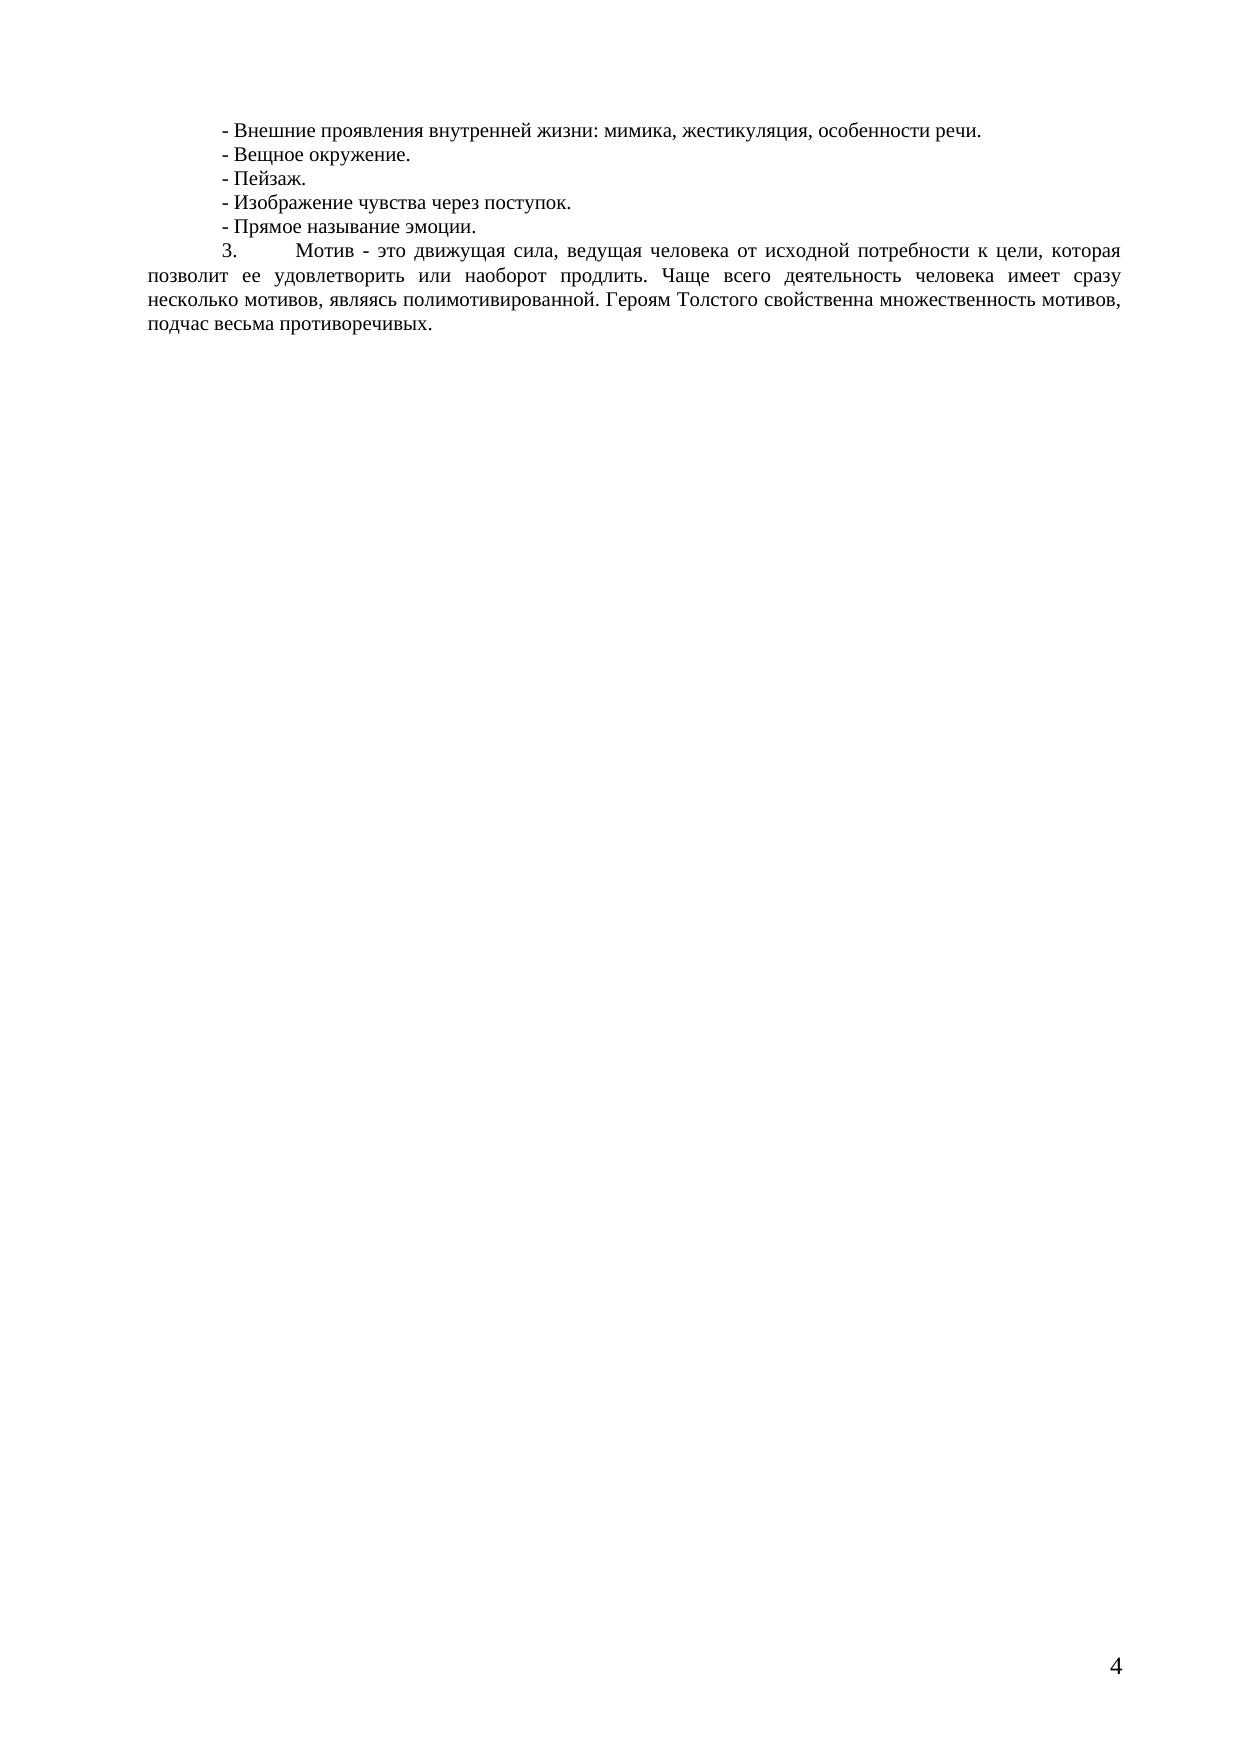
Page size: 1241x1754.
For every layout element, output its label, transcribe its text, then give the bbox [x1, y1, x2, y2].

text - Пейзаж. [148, 166, 1122, 190]
text - Внешние проявления внутренней жизни: мимика, жестикуляция, особенности речи. [148, 118, 1122, 142]
text 3. Мотив - это движущая сила, ведущая человека от исходной потребности к цели, которая позволит ее удовлетворить или наоборот продлить. Чаще всего деятельность человека имеет сразу несколько мотивов, являясь полимотивированной. Героям Толстого свойственна множественность мотивов, подчас весьма противоречивых. [148, 238, 1122, 335]
text - Вещное окружение. [148, 142, 1122, 166]
text - Изображение чувства через поступок. [148, 190, 1122, 214]
text - Прямое называние эмоции. [148, 214, 1122, 238]
